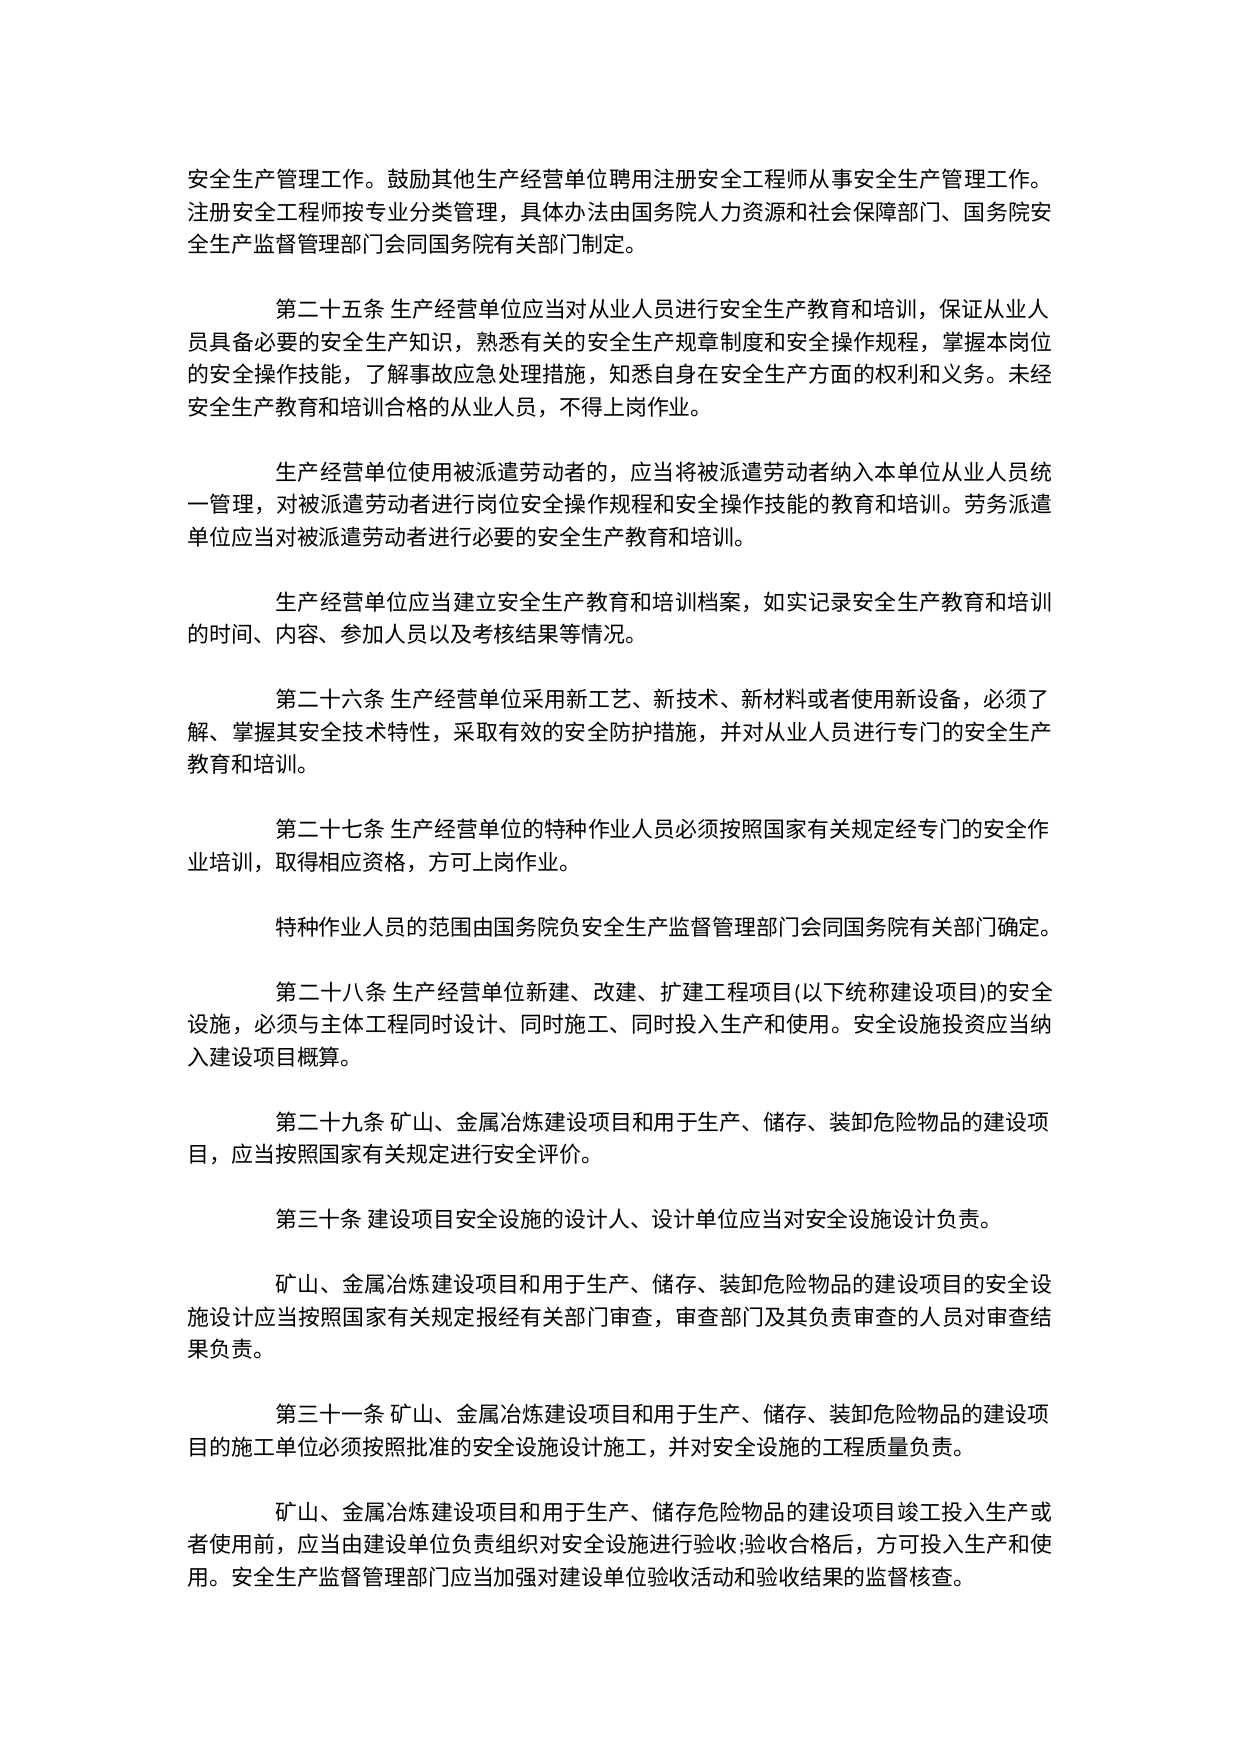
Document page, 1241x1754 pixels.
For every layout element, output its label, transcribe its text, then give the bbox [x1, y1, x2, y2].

text 特种作业人员的范围由国务院负安全生产监督管理部门会同国务院有关部门确定。 [187, 909, 1053, 942]
text 第二十五条 生产经营单位应当对从业人员进行安全生产教育和培训，保证从业人员具备必要的安全生产知识，熟悉有关的安全生产规章制度和安全操作规程，掌握本岗位的安全操作技能，了解事故应急处理措施，知悉自身在安全生产方面的权利和义务。未经安全生产教育和培训合格的从业人员，不得上岗作业。 [187, 292, 1053, 422]
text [187, 162, 1053, 259]
text 第三十条 建设项目安全设施的设计人、设计单位应当对安全设施设计负责。 [187, 1202, 1053, 1234]
text 矿山、金属冶炼建设项目和用于生产、储存危险物品的建设项目竣工投入生产或者使用前，应当由建设单位负责组织对安全设施进行验收;验收合格后，方可投入生产和使用。安全生产监督管理部门应当加强对建设单位验收活动和验收结果的监督核查。 [187, 1494, 1053, 1592]
text 第二十八条 生产经营单位新建、改建、扩建工程项目(以下统称建设项目)的安全设施，必须与主体工程同时设计、同时施工、同时投入生产和使用。安全设施投资应当纳入建设项目概算。 [187, 974, 1053, 1072]
text 生产经营单位使用被派遣劳动者的，应当将被派遣劳动者纳入本单位从业人员统一管理，对被派遣劳动者进行岗位安全操作规程和安全操作技能的教育和培训。劳务派遣单位应当对被派遣劳动者进行必要的安全生产教育和培训。 [187, 454, 1053, 552]
text 第三十一条 矿山、金属冶炼建设项目和用于生产、储存、装卸危险物品的建设项目的施工单位必须按照批准的安全设施设计施工，并对安全设施的工程质量负责。 [187, 1397, 1053, 1462]
text 生产经营单位应当建立安全生产教育和培训档案，如实记录安全生产教育和培训的时间、内容、参加人员以及考核结果等情况。 [187, 584, 1053, 649]
text 第二十九条 矿山、金属冶炼建设项目和用于生产、储存、装卸危险物品的建设项目，应当按照国家有关规定进行安全评价。 [187, 1104, 1053, 1169]
text 第二十七条 生产经营单位的特种作业人员必须按照国家有关规定经专门的安全作业培训，取得相应资格，方可上岗作业。 [187, 812, 1053, 877]
text 第二十六条 生产经营单位采用新工艺、新技术、新材料或者使用新设备，必须了解、掌握其安全技术特性，采取有效的安全防护措施，并对从业人员进行专门的安全生产教育和培训。 [187, 682, 1053, 779]
text 矿山、金属冶炼建设项目和用于生产、储存、装卸危险物品的建设项目的安全设施设计应当按照国家有关规定报经有关部门审查，审查部门及其负责审查的人员对审查结果负责。 [187, 1267, 1053, 1364]
